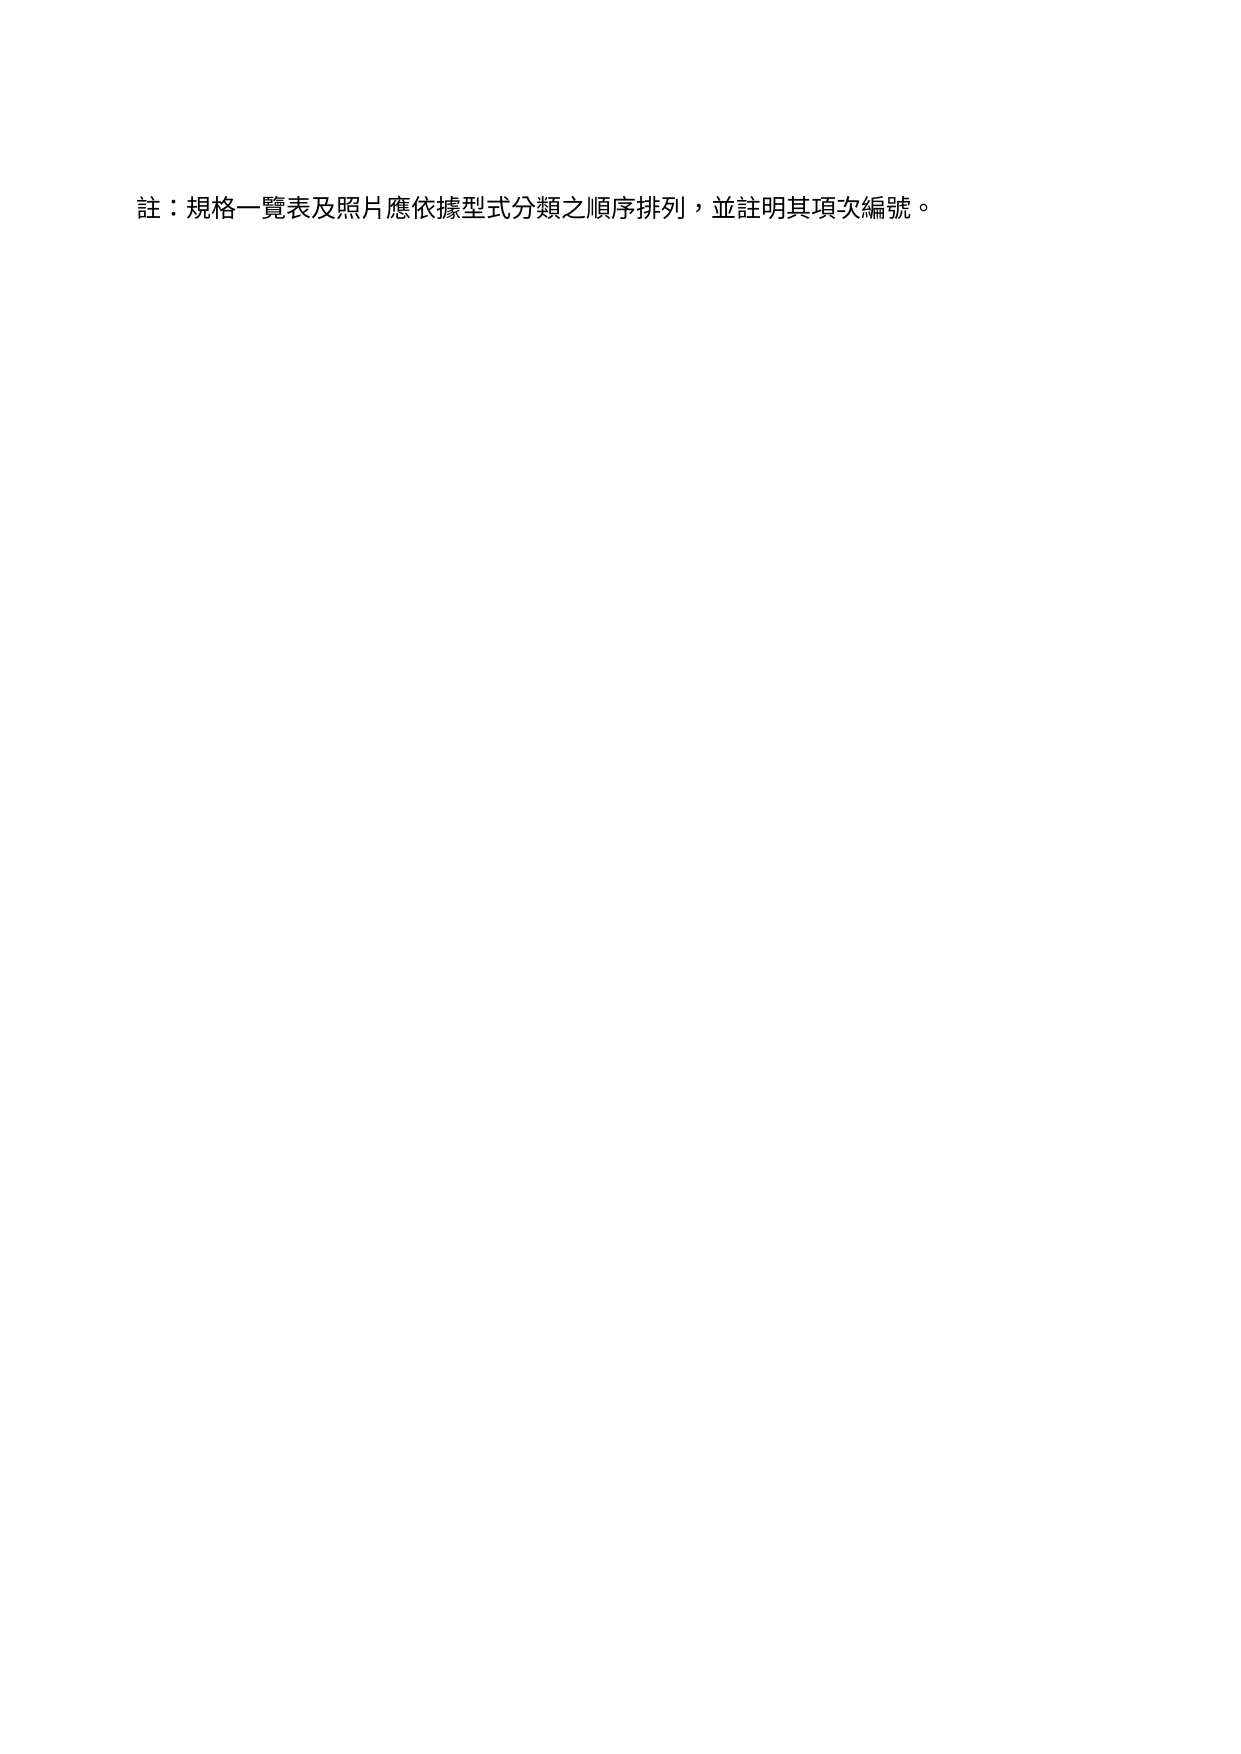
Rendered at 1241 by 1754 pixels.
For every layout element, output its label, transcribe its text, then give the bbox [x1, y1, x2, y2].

text 註：規格一覽表及照片應依據型式分類之順序排列，並註明其項次編號。 [136, 188, 1104, 226]
